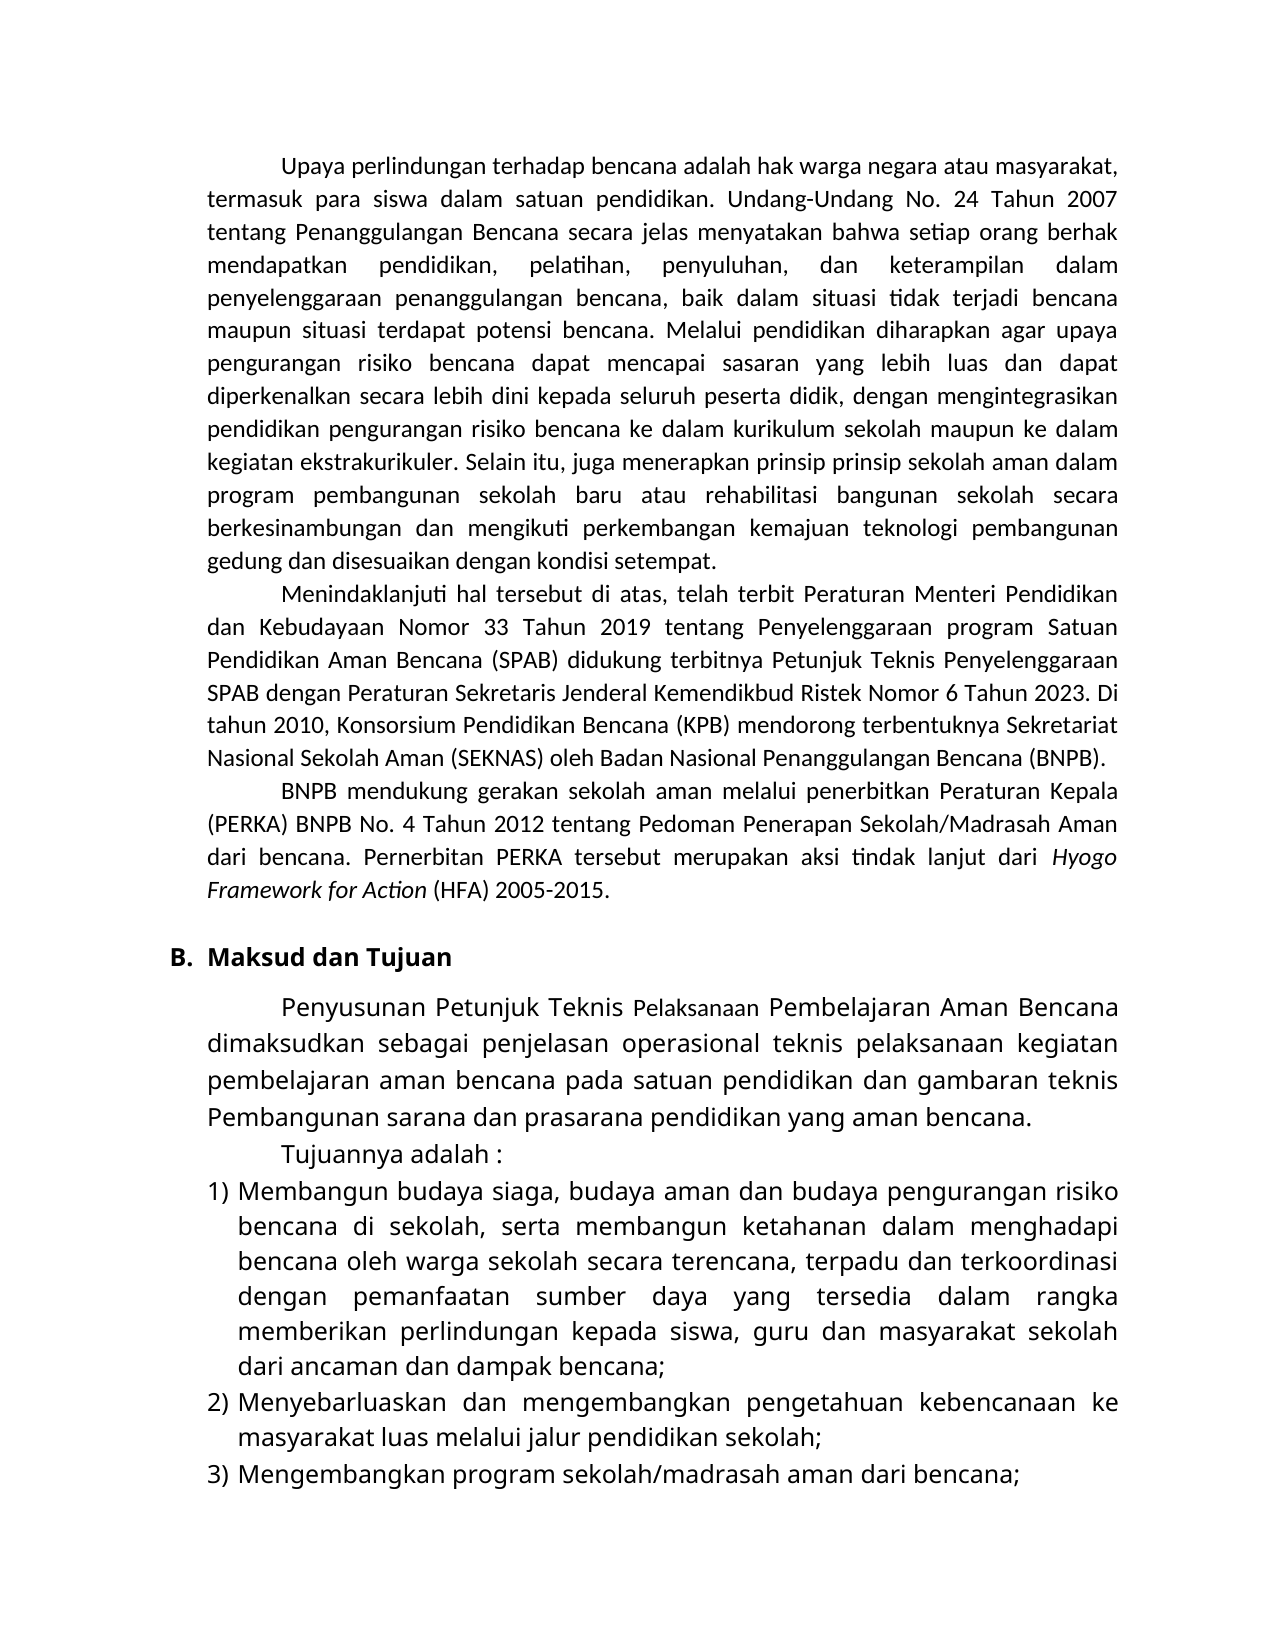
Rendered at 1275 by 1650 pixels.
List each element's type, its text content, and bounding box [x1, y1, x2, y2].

text BNPB mendukung gerakan sekolah aman melalui penerbitkan Peraturan Kepala (PERKA) BNPB No. 4 Tahun 2012 tentang Pedoman Penerapan Sekolah/Madrasah Aman dari bencana. Pernerbitan PERKA tersebut merupakan aksi tindak lanjut dari Hyogo Framework for Action (HFA) 2005-2015. [207, 775, 1119, 905]
list Membangun budaya siaga, budaya aman dan budaya pengurangan risiko bencana di sekolah, serta membangun ketahanan dalam menghadapi bencana oleh warga sekolah secara terencana, terpadu dan terkoordinasi dengan pemanfaatan sumber daya yang tersedia dalam rangka memberikan perlindungan kepada siswa, guru dan masyarakat sekolah dari ancaman dan dampak bencana; [207, 1173, 1119, 1382]
text Upaya perlindungan terhadap bencana adalah hak warga negara atau masyarakat, termasuk para siswa dalam satuan pendidikan. Undang-Undang No. 24 Tahun 2007 tentang Penanggulangan Bencana secara jelas menyatakan bahwa setiap orang berhak mendapatkan pendidikan, pelatihan, penyuluhan, dan keterampilan dalam penyelenggaraan penanggulangan bencana, baik dalam situasi tidak terjadi bencana maupun situasi terdapat potensi bencana. Melalui pendidikan diharapkan agar upaya pengurangan risiko bencana dapat mencapai sasaran yang lebih luas dan dapat diperkenalkan secara lebih dini kepada seluruh peserta didik, dengan mengintegrasikan pendidikan pengurangan risiko bencana ke dalam kurikulum sekolah maupun ke dalam kegiatan ekstrakurikuler. Selain itu, juga menerapkan prinsip prinsip sekolah aman dalam program pembangunan sekolah baru atau rehabilitasi bangunan sekolah secara berkesinambungan dan mengikuti perkembangan kemajuan teknologi pembangunan gedung dan disesuaikan dengan kondisi setempat. [207, 150, 1119, 576]
list Maksud dan Tujuan [169, 940, 1125, 974]
text Menindaklanjuti hal tersebut di atas, telah terbit Peraturan Menteri Pendidikan dan Kebudayaan Nomor 33 Tahun 2019 tentang Penyelenggaraan program Satuan Pendidikan Aman Bencana (SPAB) didukung terbitnya Petunjuk Teknis Penyelenggaraan SPAB dengan Peraturan Sekretaris Jenderal Kemendikbud Ristek Nomor 6 Tahun 2023. Di tahun 2010, Konsorsium Pendidikan Bencana (KPB) mendorong terbentuknya Sekretariat Nasional Sekolah Aman (SEKNAS) oleh Badan Nasional Penanggulangan Bencana (BNPB). [207, 578, 1119, 773]
text Penyusunan Petunjuk Teknis Pelaksanaan Pembelajaran Aman Bencana dimaksudkan sebagai penjelasan operasional teknis pelaksanaan kegiatan pembelajaran aman bencana pada satuan pendidikan dan gambaran teknis Pembangunan sarana dan prasarana pendidikan yang aman bencana. [207, 989, 1119, 1134]
text Tujuannya adalah : [207, 1136, 1119, 1170]
list Mengembangkan program sekolah/madrasah aman dari bencana; [207, 1456, 1119, 1490]
list Menyebarluaskan dan mengembangkan pengetahuan kebencanaan ke masyarakat luas melalui jalur pendidikan sekolah; [207, 1385, 1119, 1454]
